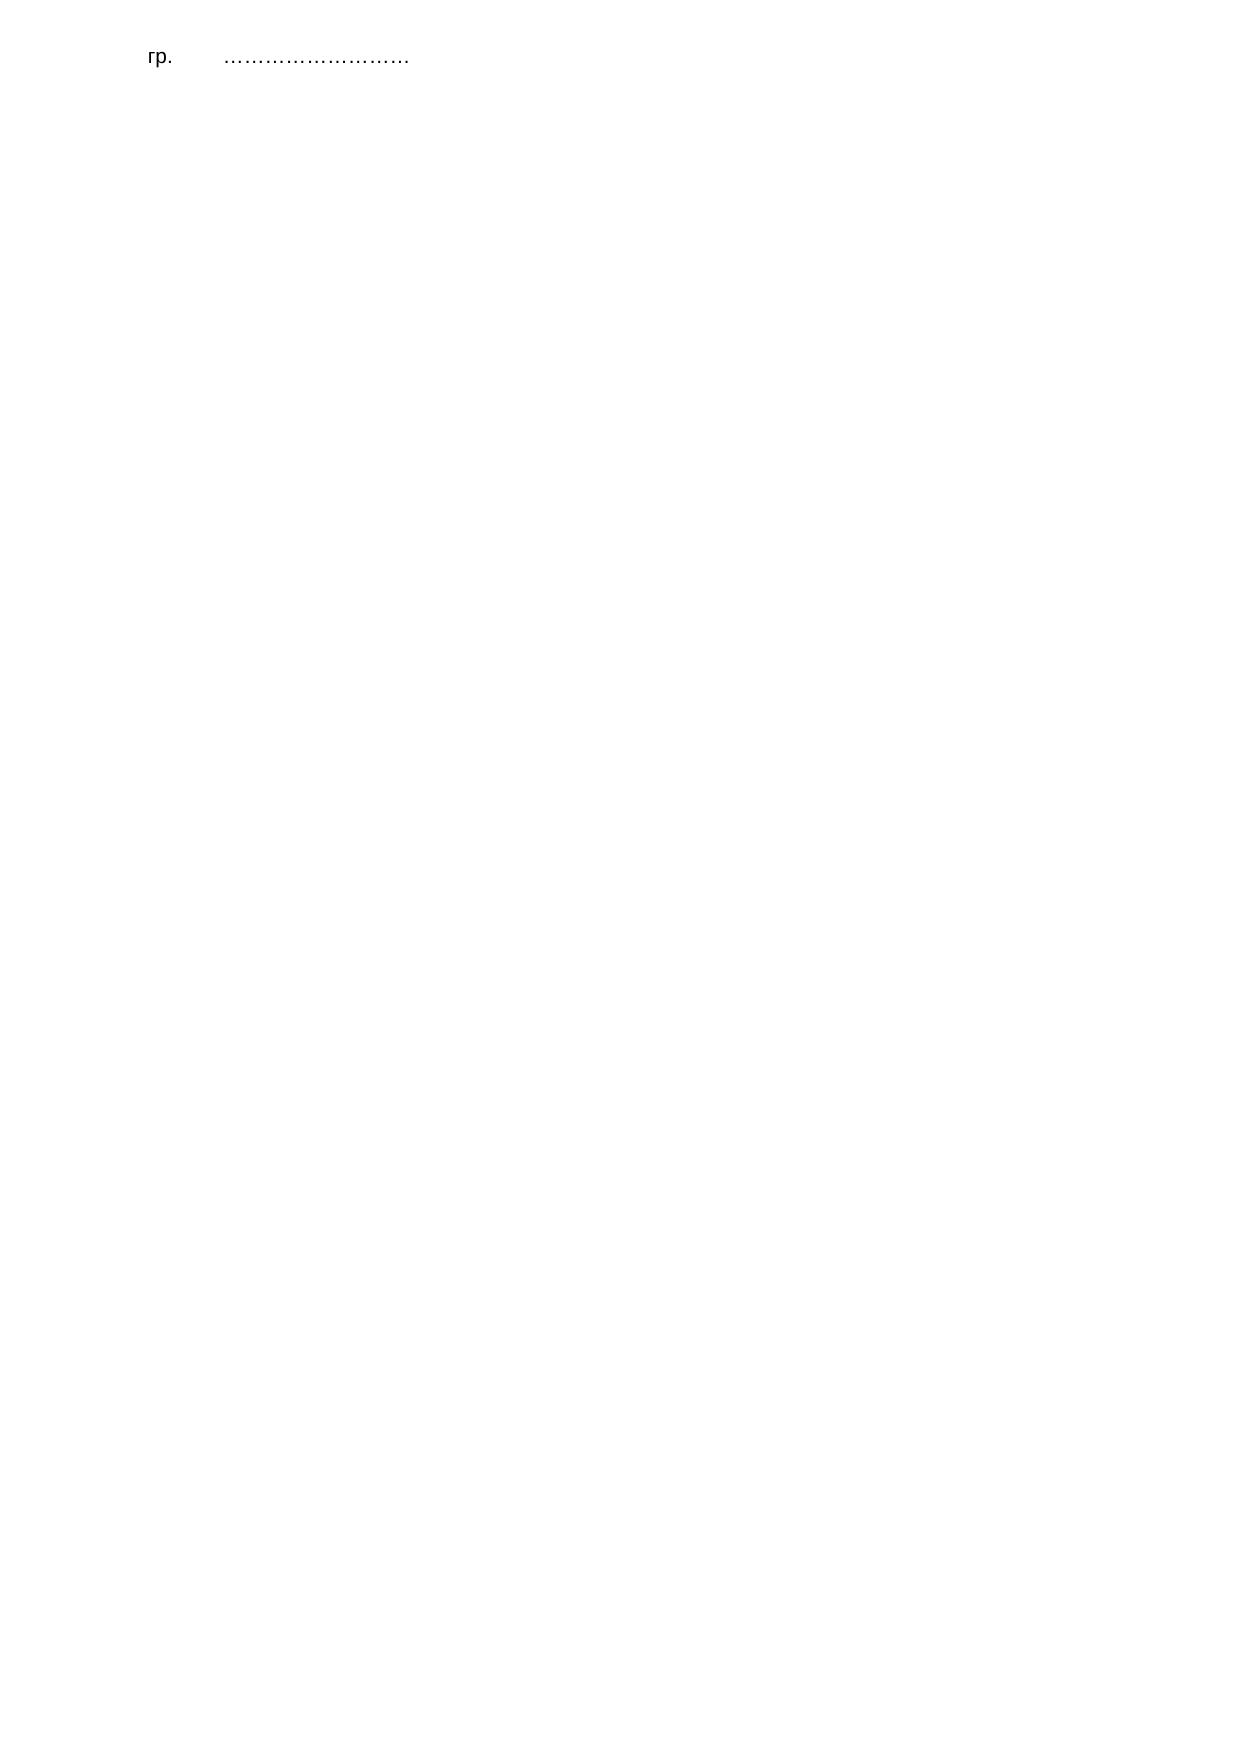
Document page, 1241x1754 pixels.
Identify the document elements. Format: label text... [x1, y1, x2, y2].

text гр. ……………………… [148, 44, 1093, 68]
